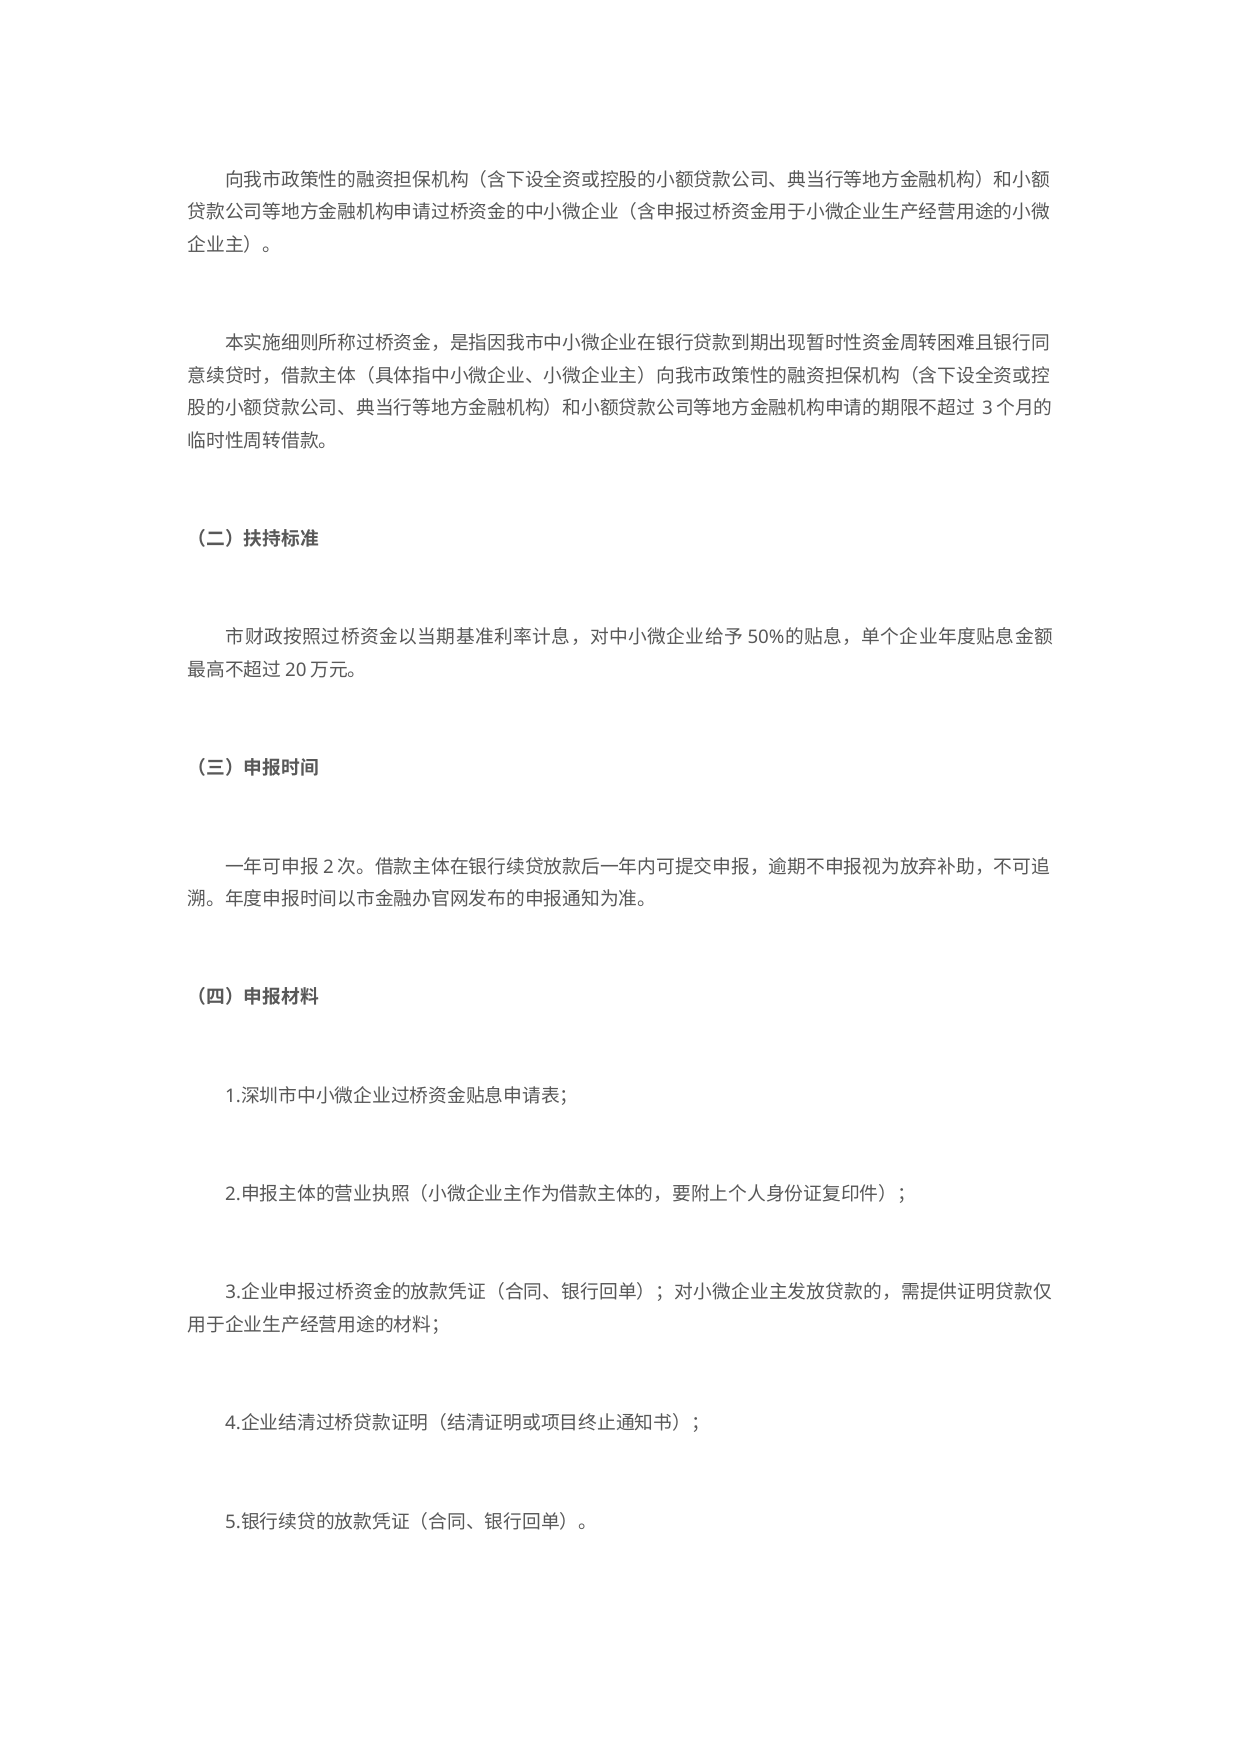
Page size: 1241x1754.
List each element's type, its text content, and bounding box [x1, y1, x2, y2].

text （四）申报材料 [187, 979, 1053, 1012]
text 向我市政策性的融资担保机构（含下设全资或控股的小额贷款公司、典当行等地方金融机构）和小额贷款公司等地方金融机构申请过桥资金的中小微企业（含申报过桥资金用于小微企业生产经营用途的小微企业主）。 [187, 162, 1053, 259]
text （三）申报时间 [187, 750, 1053, 783]
text 5.银行续贷的放款凭证（合同、银行回单）。 [187, 1504, 1053, 1536]
text 1.深圳市中小微企业过桥资金贴息申请表； [187, 1078, 1053, 1110]
text 2.申报主体的营业执照（小微企业主作为借款主体的，要附上个人身份证复印件）； [187, 1176, 1053, 1209]
text （二）扶持标准 [187, 521, 1053, 554]
text 3.企业申报过桥资金的放款凭证（合同、银行回单）；对小微企业主发放贷款的，需提供证明贷款仅用于企业生产经营用途的材料； [187, 1274, 1053, 1339]
text 本实施细则所称过桥资金，是指因我市中小微企业在银行贷款到期出现暂时性资金周转困难且银行同意续贷时，借款主体（具体指中小微企业、小微企业主）向我市政策性的融资担保机构（含下设全资或控股的小额贷款公司、典当行等地方金融机构）和小额贷款公司等地方金融机构申请的期限不超过3个月的临时性周转借款。 [187, 325, 1053, 455]
text 一年可申报2次。借款主体在银行续贷放款后一年内可提交申报，逾期不申报视为放弃补助，不可追溯。年度申报时间以市金融办官网发布的申报通知为准。 [187, 849, 1053, 914]
text 市财政按照过桥资金以当期基准利率计息，对中小微企业给予50%的贴息，单个企业年度贴息金额最高不超过20万元。 [187, 619, 1053, 684]
text 4.企业结清过桥贷款证明（结清证明或项目终止通知书）； [187, 1405, 1053, 1438]
